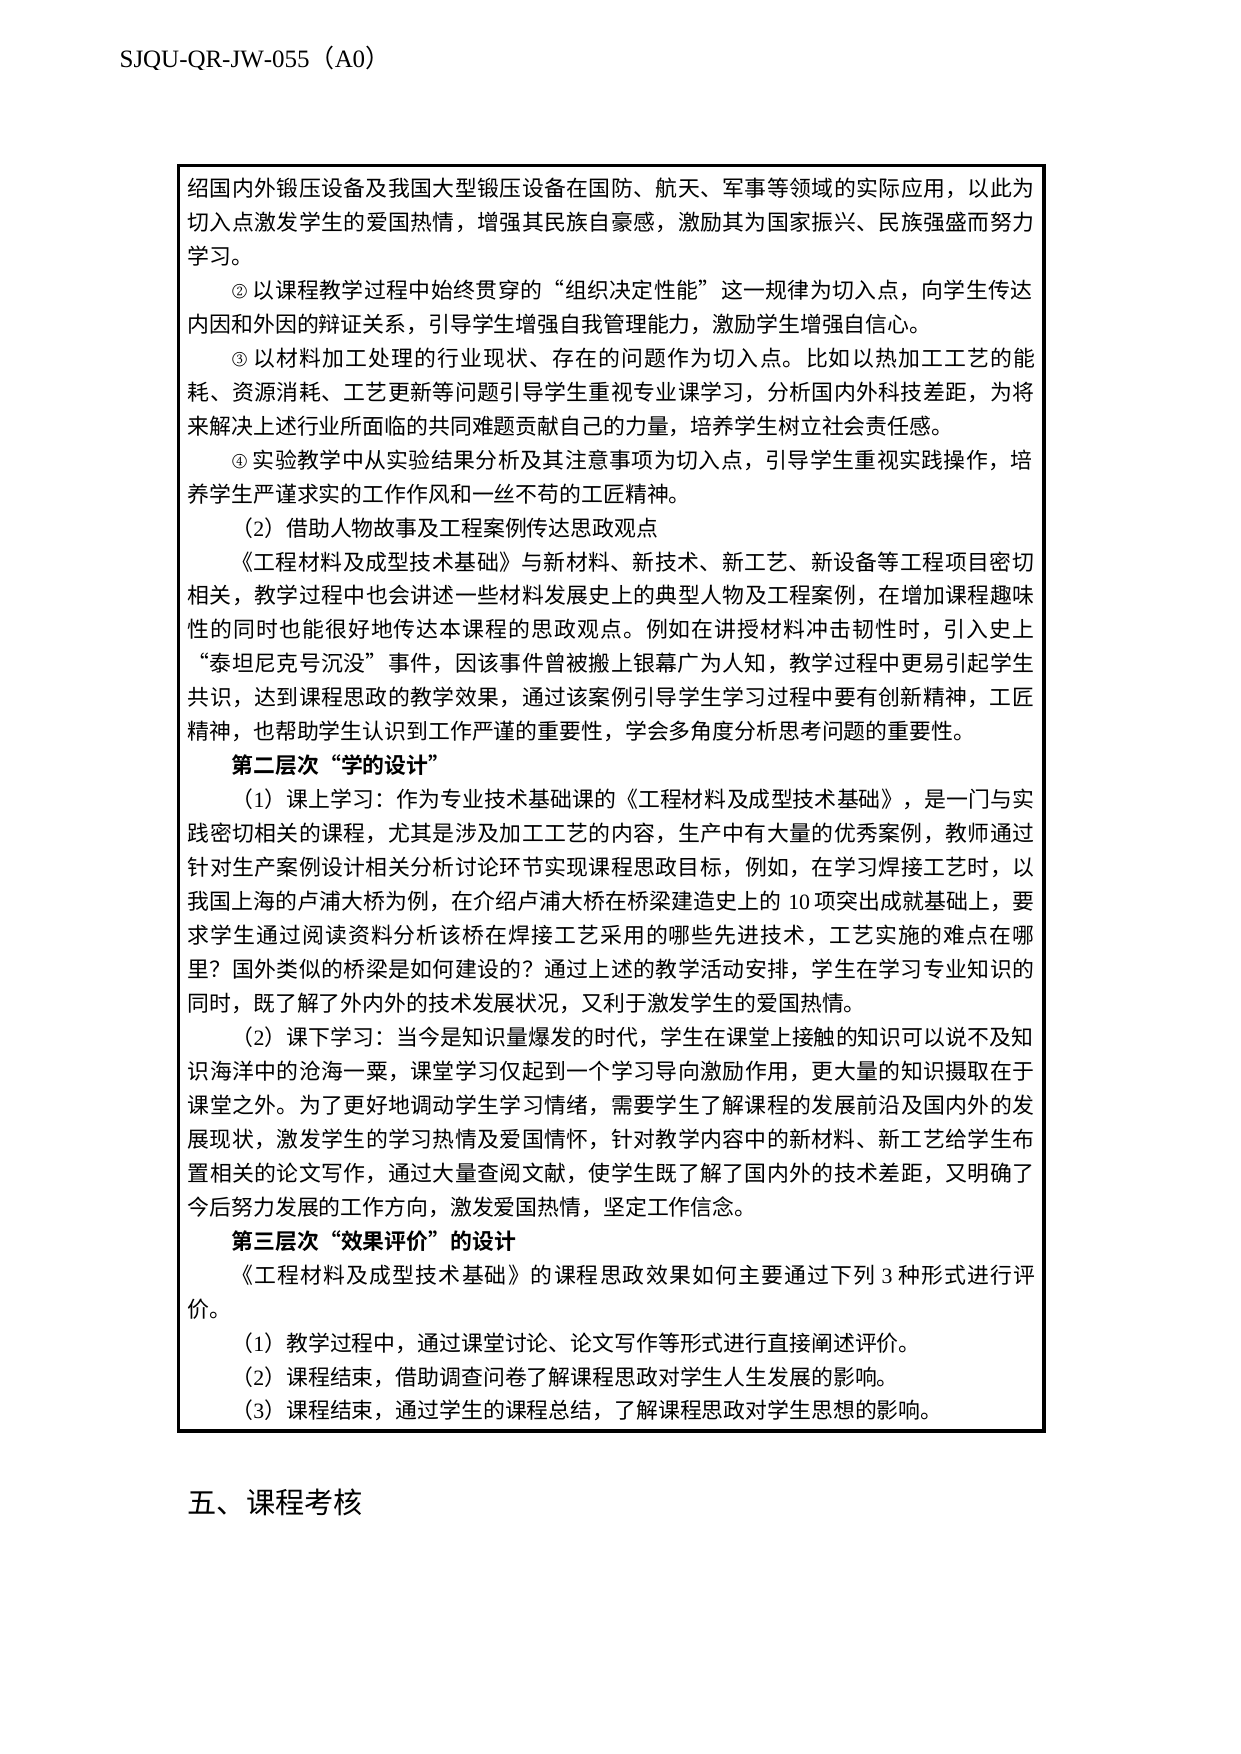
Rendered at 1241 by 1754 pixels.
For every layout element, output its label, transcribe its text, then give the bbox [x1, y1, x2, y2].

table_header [180, 167, 1042, 1429]
text 五、课程考核 [187, 1466, 1053, 1534]
